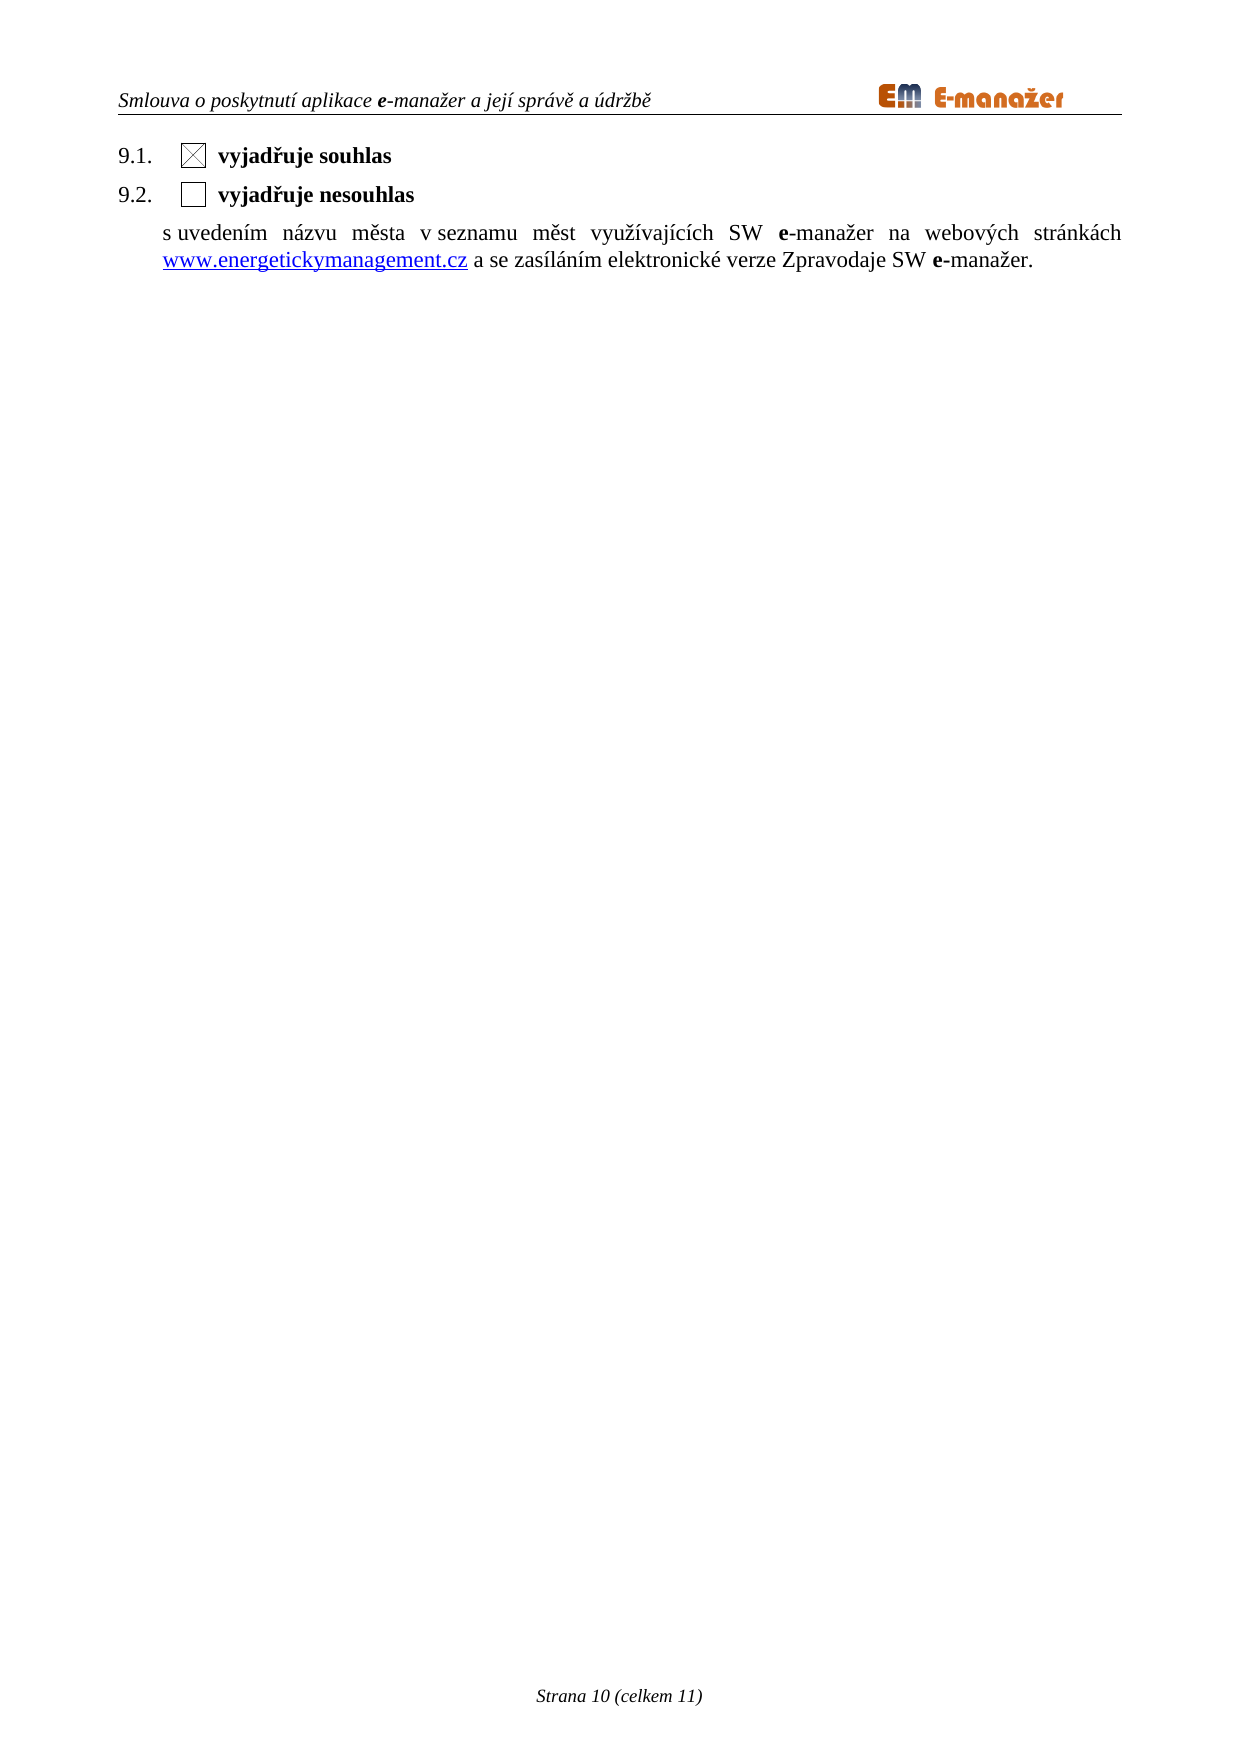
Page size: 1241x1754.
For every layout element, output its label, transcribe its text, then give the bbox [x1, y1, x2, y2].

list vyjadřuje souhlas [206, 142, 1122, 168]
list vyjadřuje nesouhlas [118, 181, 1122, 207]
list vyjadřuje souhlas [118, 142, 181, 168]
text s uvedením názvu města v seznamu měst využívajících SW e-manažer na webových stránkách www.energetickymanagement.cz a se zasíláním elektronické verze Zpravodaje SW e-manažer. [162, 219, 1122, 272]
picture [878, 84, 1064, 108]
